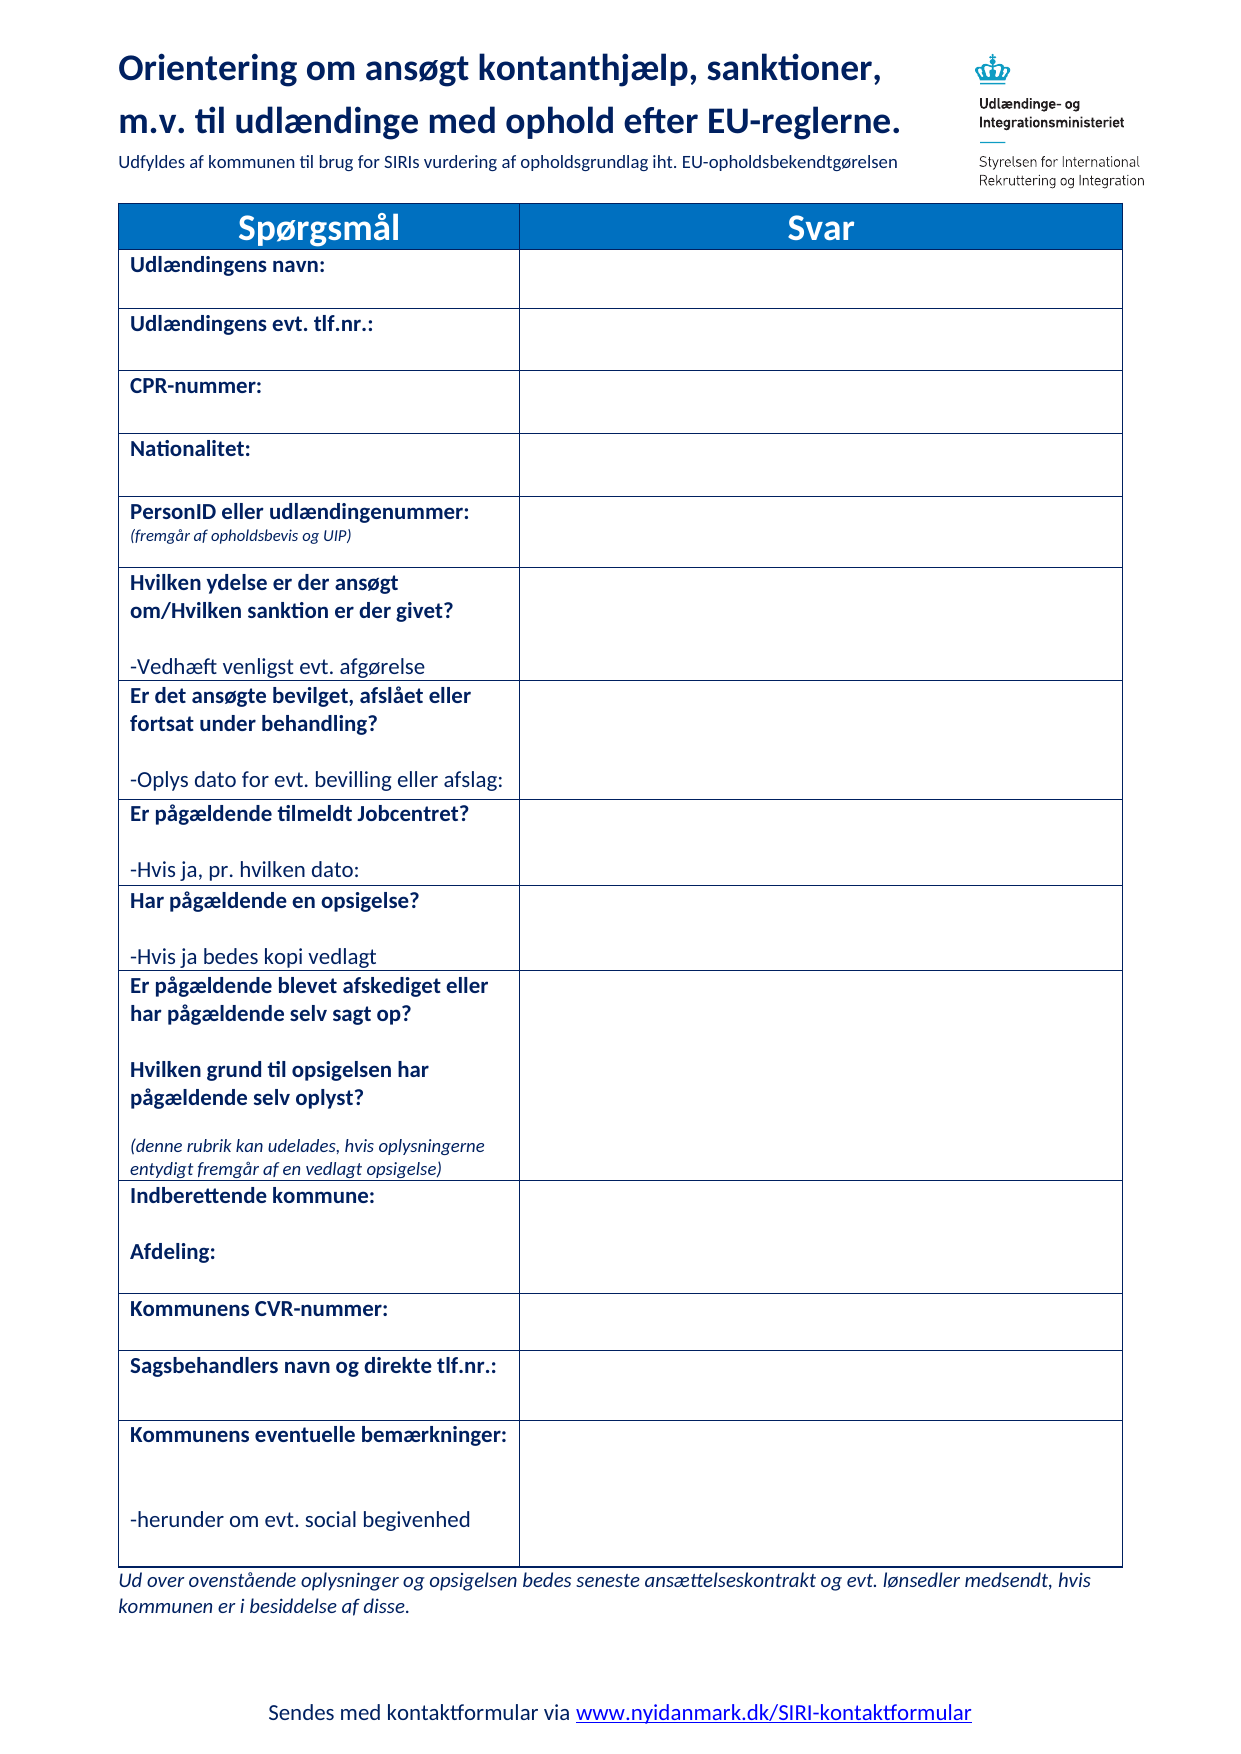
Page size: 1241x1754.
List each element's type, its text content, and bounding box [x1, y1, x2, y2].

table_cell [520, 371, 1122, 433]
table_header Spørgsmål [119, 204, 519, 249]
table_cell Er pågældende tilmeldt Jobcentret? -Hvis ja, pr. hvilken dato: [119, 800, 519, 885]
table_cell Har pågældende en opsigelse? -Hvis ja bedes kopi vedlagt [119, 886, 519, 970]
table_cell [520, 886, 1122, 970]
table_cell [520, 568, 1122, 680]
table_cell Kommunens CVR-nummer: [119, 1294, 519, 1350]
table_cell CPR-nummer: [119, 371, 519, 433]
table_cell Nationalitet: [119, 434, 519, 496]
table_cell PersonID eller udlændingenummer: (fremgår af opholdsbevis og UIP) [119, 497, 519, 567]
table_cell Udlændingens evt. tlf.nr.: [119, 309, 519, 370]
table_cell [520, 1351, 1122, 1419]
table_cell Kommunens eventuelle bemærkninger: -herunder om evt. social begivenhed [119, 1421, 519, 1566]
table_cell Udlændingens navn: [119, 250, 519, 308]
table_cell Indberettende kommune: Afdeling: [119, 1181, 519, 1293]
table_cell [520, 250, 1122, 308]
table_cell [520, 800, 1122, 885]
table_cell [520, 681, 1122, 798]
text m.v. til udlændinge med ophold efter EU-reglerne. [118, 97, 1122, 143]
table_cell [520, 1181, 1122, 1293]
text Udfyldes af kommunen til brug for SIRIs vurdering af opholdsgrundlag iht. EU-opholdsbekendtgørelsen [118, 150, 1122, 173]
table_cell [520, 1421, 1122, 1566]
table_cell [520, 309, 1122, 370]
table_cell Hvilken ydelse er der ansøgt om/Hvilken sanktion er der givet? -Vedhæft venligst evt. afgørelse [119, 568, 519, 680]
table_cell Sagsbehandlers navn og direkte tlf.nr.: [119, 1351, 519, 1419]
text Orientering om ansøgt kontanthjælp, sanktioner, [118, 44, 1122, 90]
table_header Svar [520, 204, 1122, 249]
table_cell [520, 434, 1122, 496]
table_cell [520, 1294, 1122, 1350]
table_cell Er pågældende blevet afskediget eller har pågældende selv sagt op? Hvilken grund til opsigelsen har pågældende selv oplyst? (denne rubrik kan udelades, hvis oplysningerne entydigt fremgår af en vedlagt opsigelse) [119, 971, 519, 1180]
table_cell [520, 971, 1122, 1180]
table_cell Er det ansøgte bevilget, afslået eller fortsat under behandling? -Oplys dato for evt. bevilling eller afslag: [119, 681, 519, 798]
text Ud over ovenstående oplysninger og opsigelsen bedes seneste ansættelseskontrakt og evt. lønsedler medsendt, hvis kommunen er i besiddelse af disse. [118, 1568, 1122, 1618]
table_cell [520, 497, 1122, 567]
